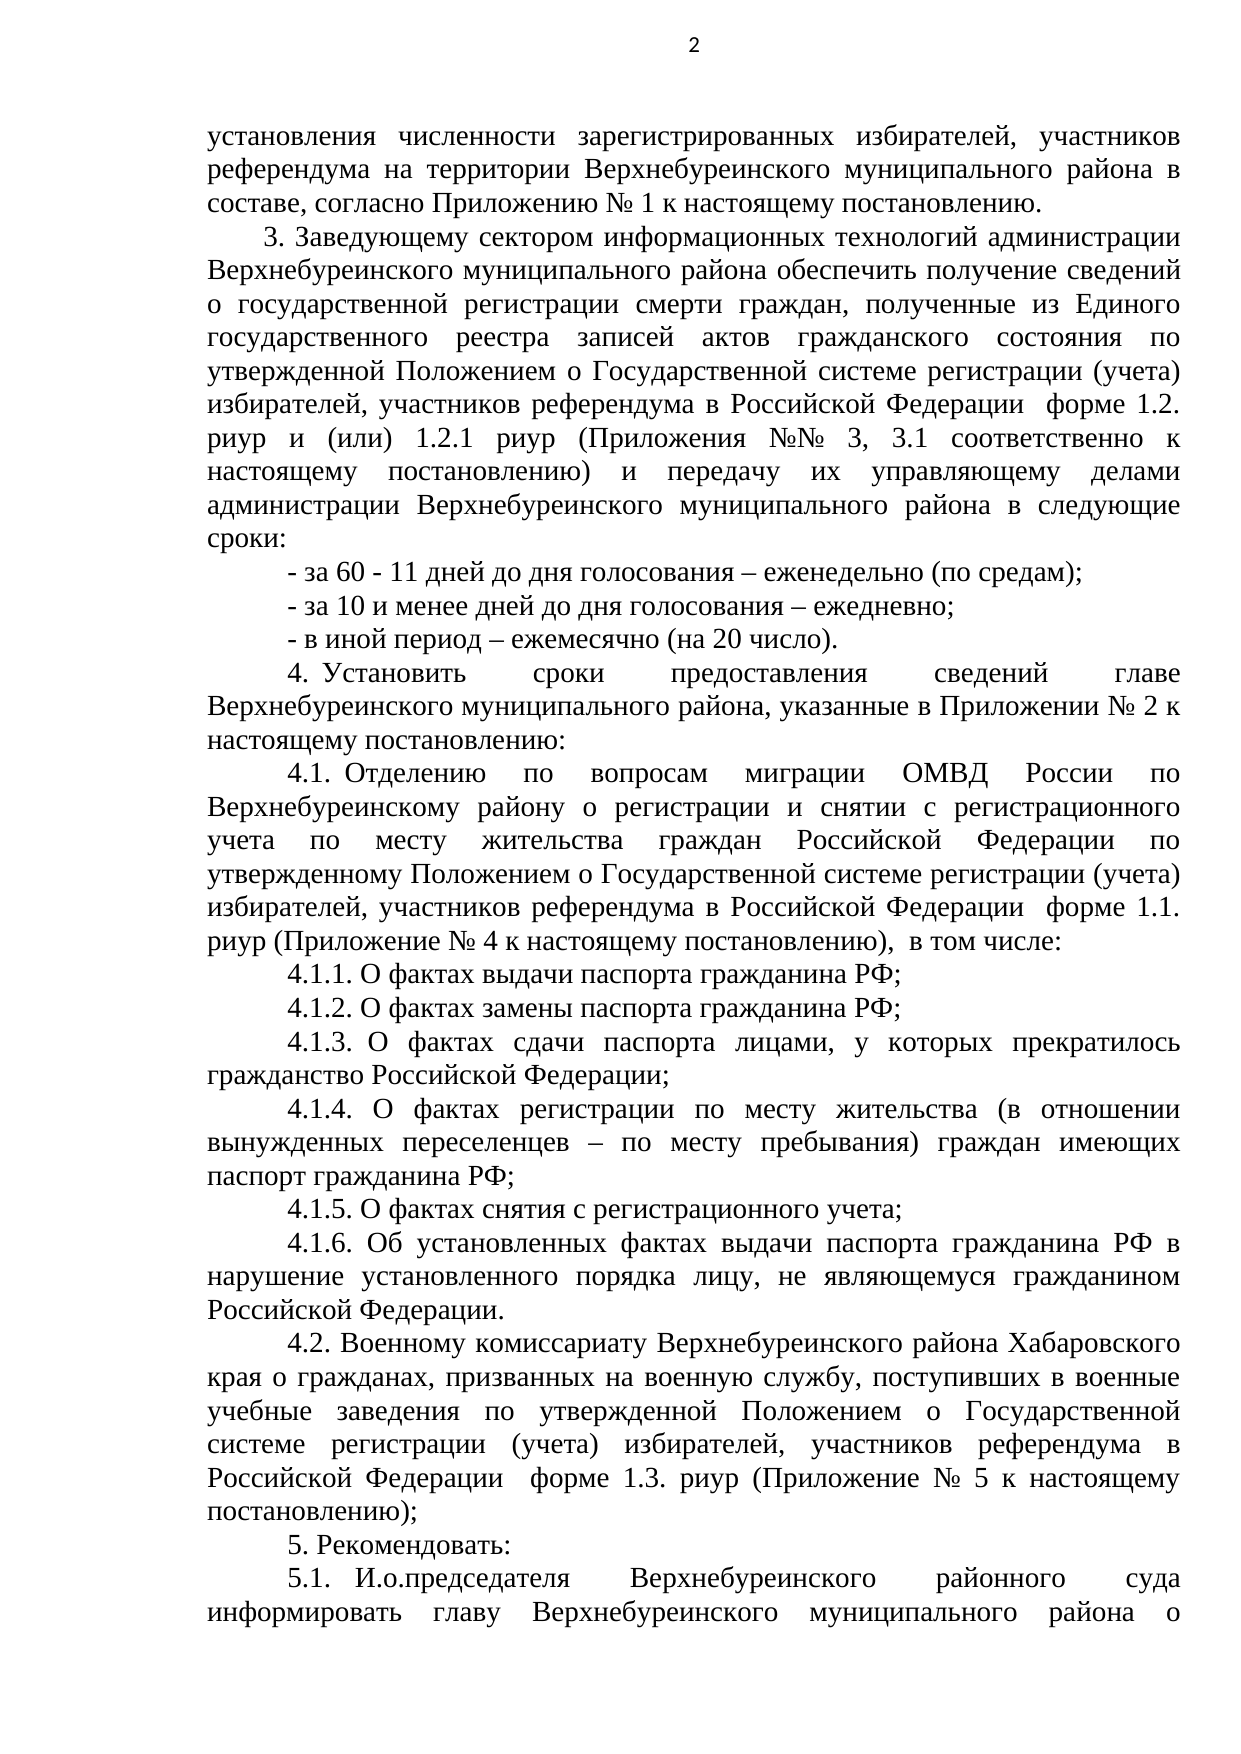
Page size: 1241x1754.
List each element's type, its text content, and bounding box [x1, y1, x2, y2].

text 4.1. Отделению по вопросам миграции ОМВД России по Верхнебуреинскому району о регистрации и снятии с регистрационного учета по месту жительства граждан Российской Федерации по утвержденному Положением о Государственной системе регистрации (учета) избирателей, участников референдума в Российской Федерации форме 1.1. риур (Приложение № 4 к настоящему постановлению), в том числе: [207, 755, 1181, 957]
text 4.1.5. О фактах снятия с регистрационного учета; [207, 1191, 1181, 1225]
text 4. Установить сроки предоставления сведений главе Верхнебуреинского муниципального района, указанные в Приложении № 2 к настоящему постановлению: [207, 655, 1181, 755]
text 4.2. Военному комиссариату Верхнебуреинского района Хабаровского края о гражданах, призванных на военную службу, поступивших в военные учебные заведения по утвержденной Положением о Государственной системе регистрации (учета) избирателей, участников референдума в Российской Федерации форме 1.3. риур (Приложение № 5 к настоящему постановлению); [207, 1326, 1181, 1527]
text 4.1.1. О фактах выдачи паспорта гражданина РФ; [207, 957, 1181, 990]
text 5. Рекомендовать: [207, 1527, 1181, 1560]
text - за 60 - 11 дней до дня голосования – еженедельно (по средам); [207, 554, 1181, 588]
text 4.1.4. О фактах регистрации по месту жительства (в отношении вынужденных переселенцев – по месту пребывания) граждан имеющих паспорт гражданина РФ; [207, 1091, 1181, 1191]
text 3. Заведующему сектором информационных технологий администрации Верхнебуреинского муниципального района обеспечить получение сведений о государственной регистрации смерти граждан, полученные из Единого государственного реестра записей актов гражданского состояния по утвержденной Положением о Государственной системе регистрации (учета) избирателей, участников референдума в Российской Федерации форме 1.2. риур и (или) 1.2.1 риур (Приложения №№ 3, 3.1 соответственно к настоящему постановлению) и передачу их управляющему делами администрации Верхнебуреинского муниципального района в следующие сроки: [207, 219, 1181, 554]
text 4.1.3. О фактах сдачи паспорта лицами, у которых прекратилось гражданство Российской Федерации; [207, 1024, 1181, 1091]
text 4.1.2. О фактах замены паспорта гражданина РФ; [207, 990, 1181, 1024]
text 4.1.6. Об установленных фактах выдачи паспорта гражданина РФ в нарушение установленного порядка лицу, не являющемуся гражданином Российской Федерации. [207, 1225, 1181, 1326]
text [207, 118, 1181, 219]
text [207, 1560, 1181, 1627]
text - за 10 и менее дней до дня голосования – ежедневно; [207, 588, 1181, 621]
text - в иной период – ежемесячно (на 20 число). [207, 621, 1181, 655]
